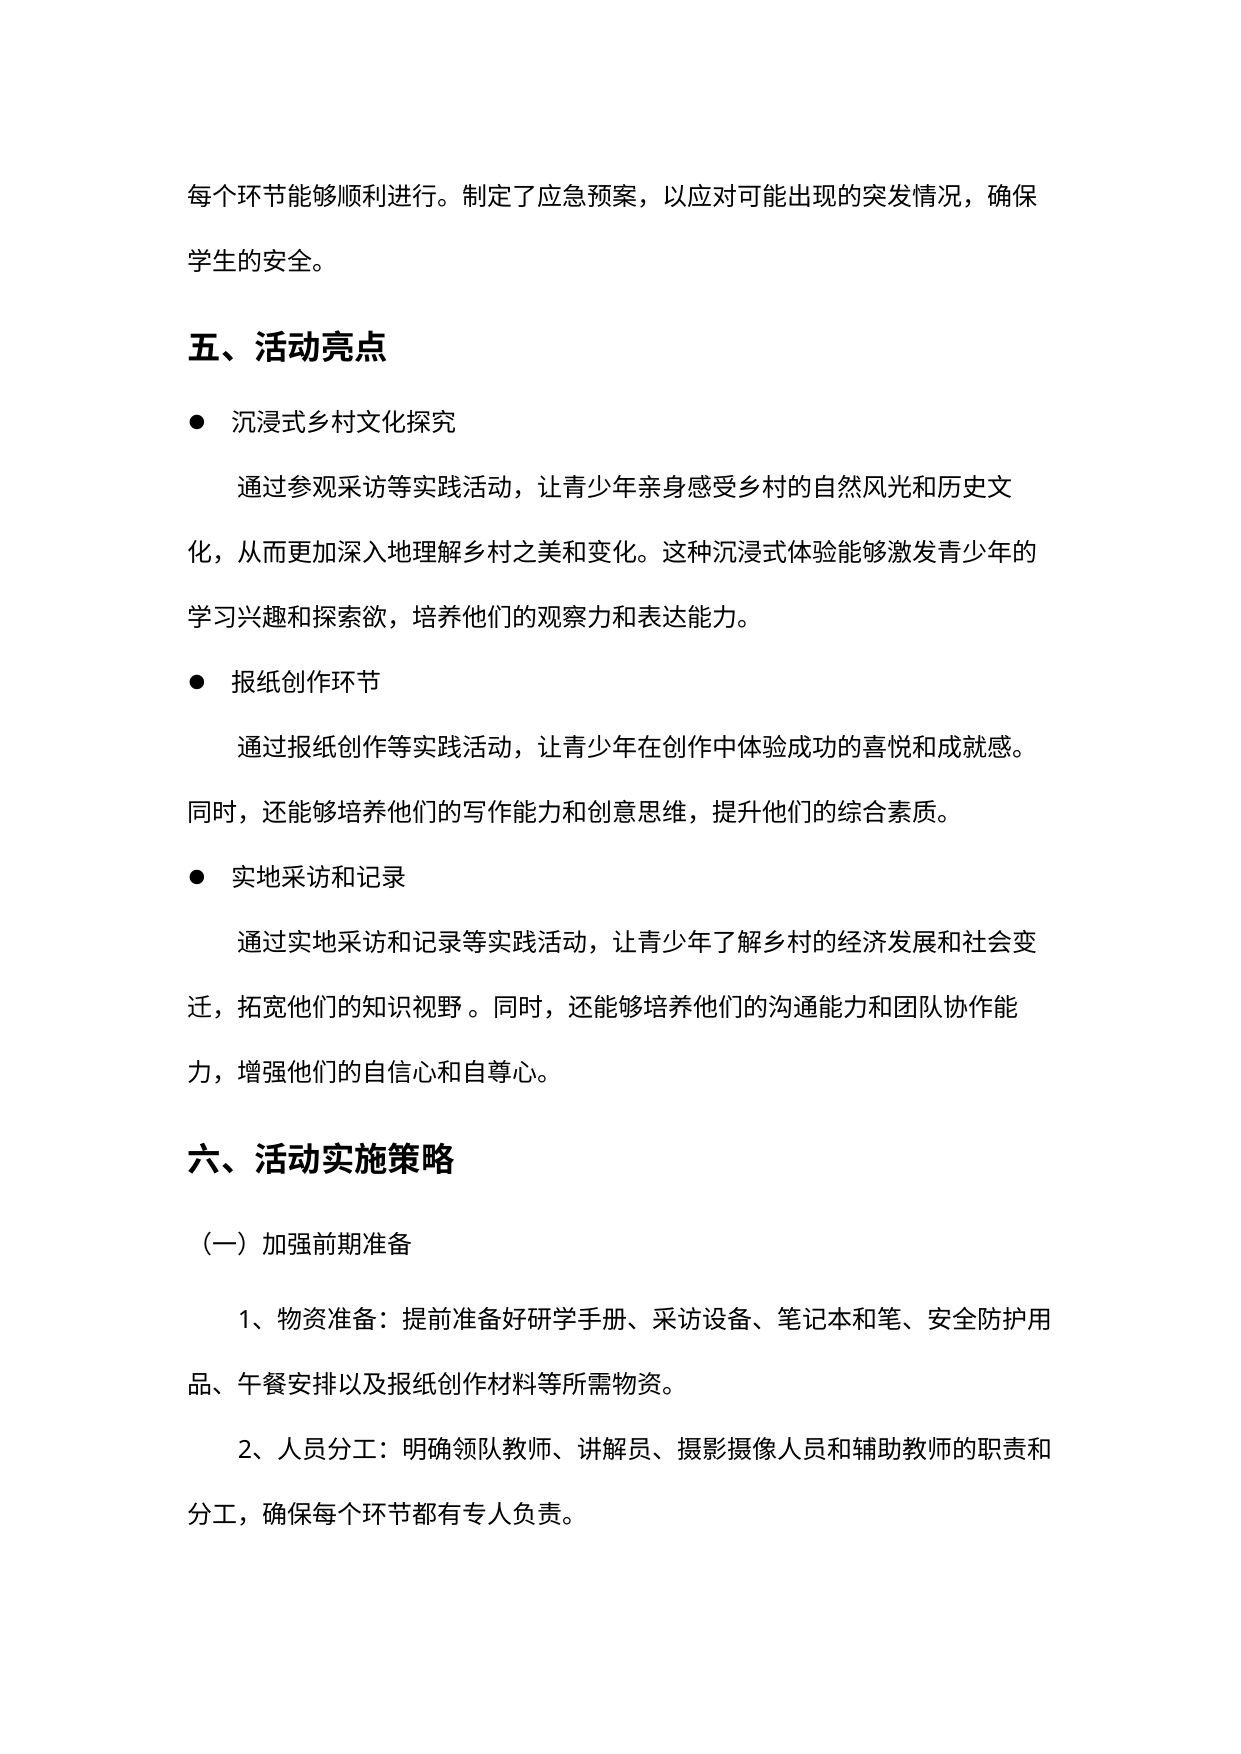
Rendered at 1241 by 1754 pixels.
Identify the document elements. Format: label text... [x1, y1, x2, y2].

list 沉浸式乡村文化探究 [187, 388, 1053, 453]
list 活动实施策略 [187, 1124, 1053, 1189]
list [187, 162, 1053, 292]
list 2、人员分工：明确领队教师、讲解员、摄影摄像人员和辅助教师的职责和分工，确保每个环节都有专人负责。 [187, 1415, 1053, 1545]
list 活动亮点 [187, 313, 1053, 378]
list 通过参观采访等实践活动，让青少年亲身感受乡村的自然风光和历史文化，从而更加深入地理解乡村之美和变化。这种沉浸式体验能够激发青少年的学习兴趣和探索欲，培养他们的观察力和表达能力。 [187, 453, 1053, 648]
list 报纸创作环节 [187, 648, 1053, 713]
list 实地采访和记录 [187, 843, 1053, 908]
list 1、物资准备：提前准备好研学手册、采访设备、笔记本和笔、安全防护用品、午餐安排以及报纸创作材料等所需物资。 [187, 1285, 1053, 1415]
list 加强前期准备 [187, 1210, 1053, 1275]
list 通过实地采访和记录等实践活动，让青少年了解乡村的经济发展和社会变迁，拓宽他们的知识视野 。同时，还能够培养他们的沟通能力和团队协作能力，增强他们的自信心和自尊心。 [187, 908, 1053, 1103]
list 通过报纸创作等实践活动，让青少年在创作中体验成功的喜悦和成就感。同时，还能够培养他们的写作能力和创意思维，提升他们的综合素质。 [187, 713, 1053, 843]
